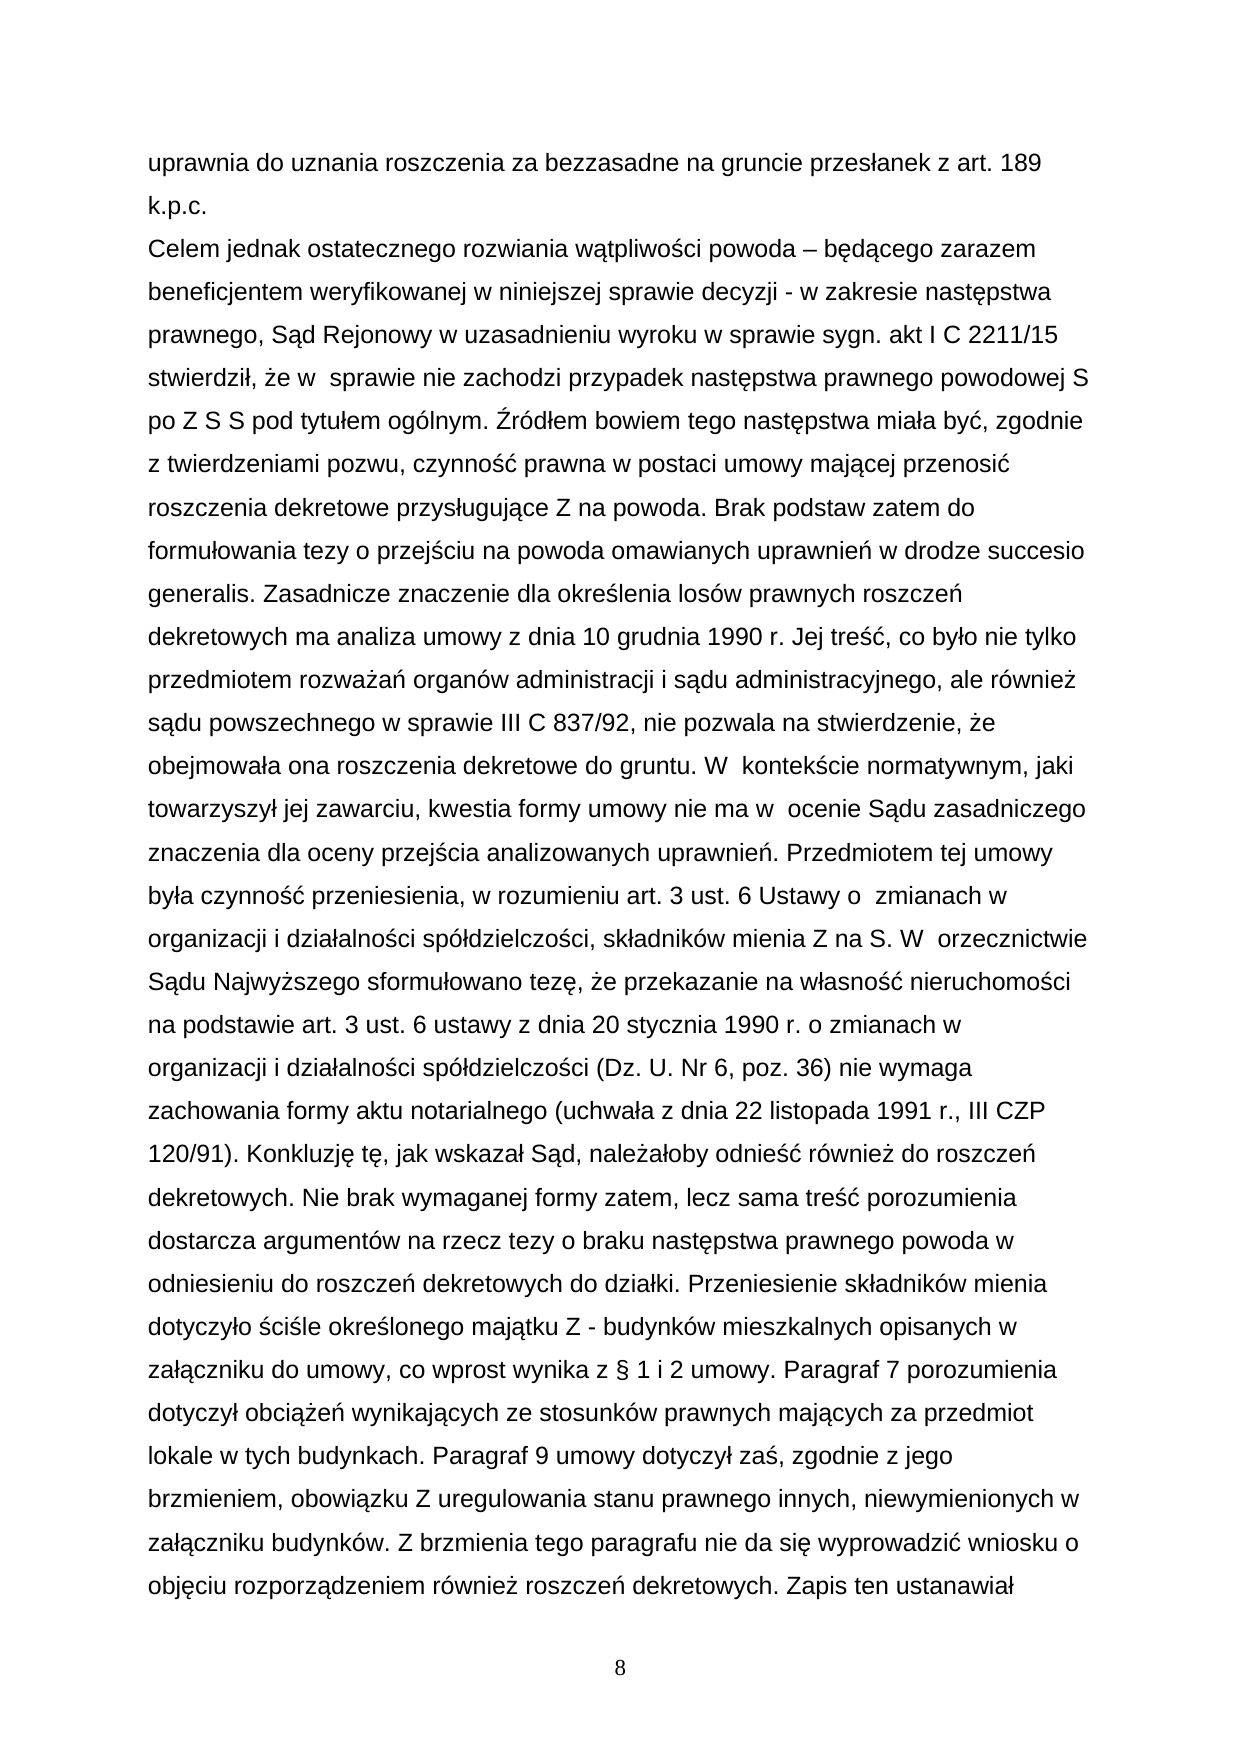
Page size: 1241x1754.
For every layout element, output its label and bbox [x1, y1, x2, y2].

text [148, 148, 1093, 219]
text [148, 234, 1093, 1599]
